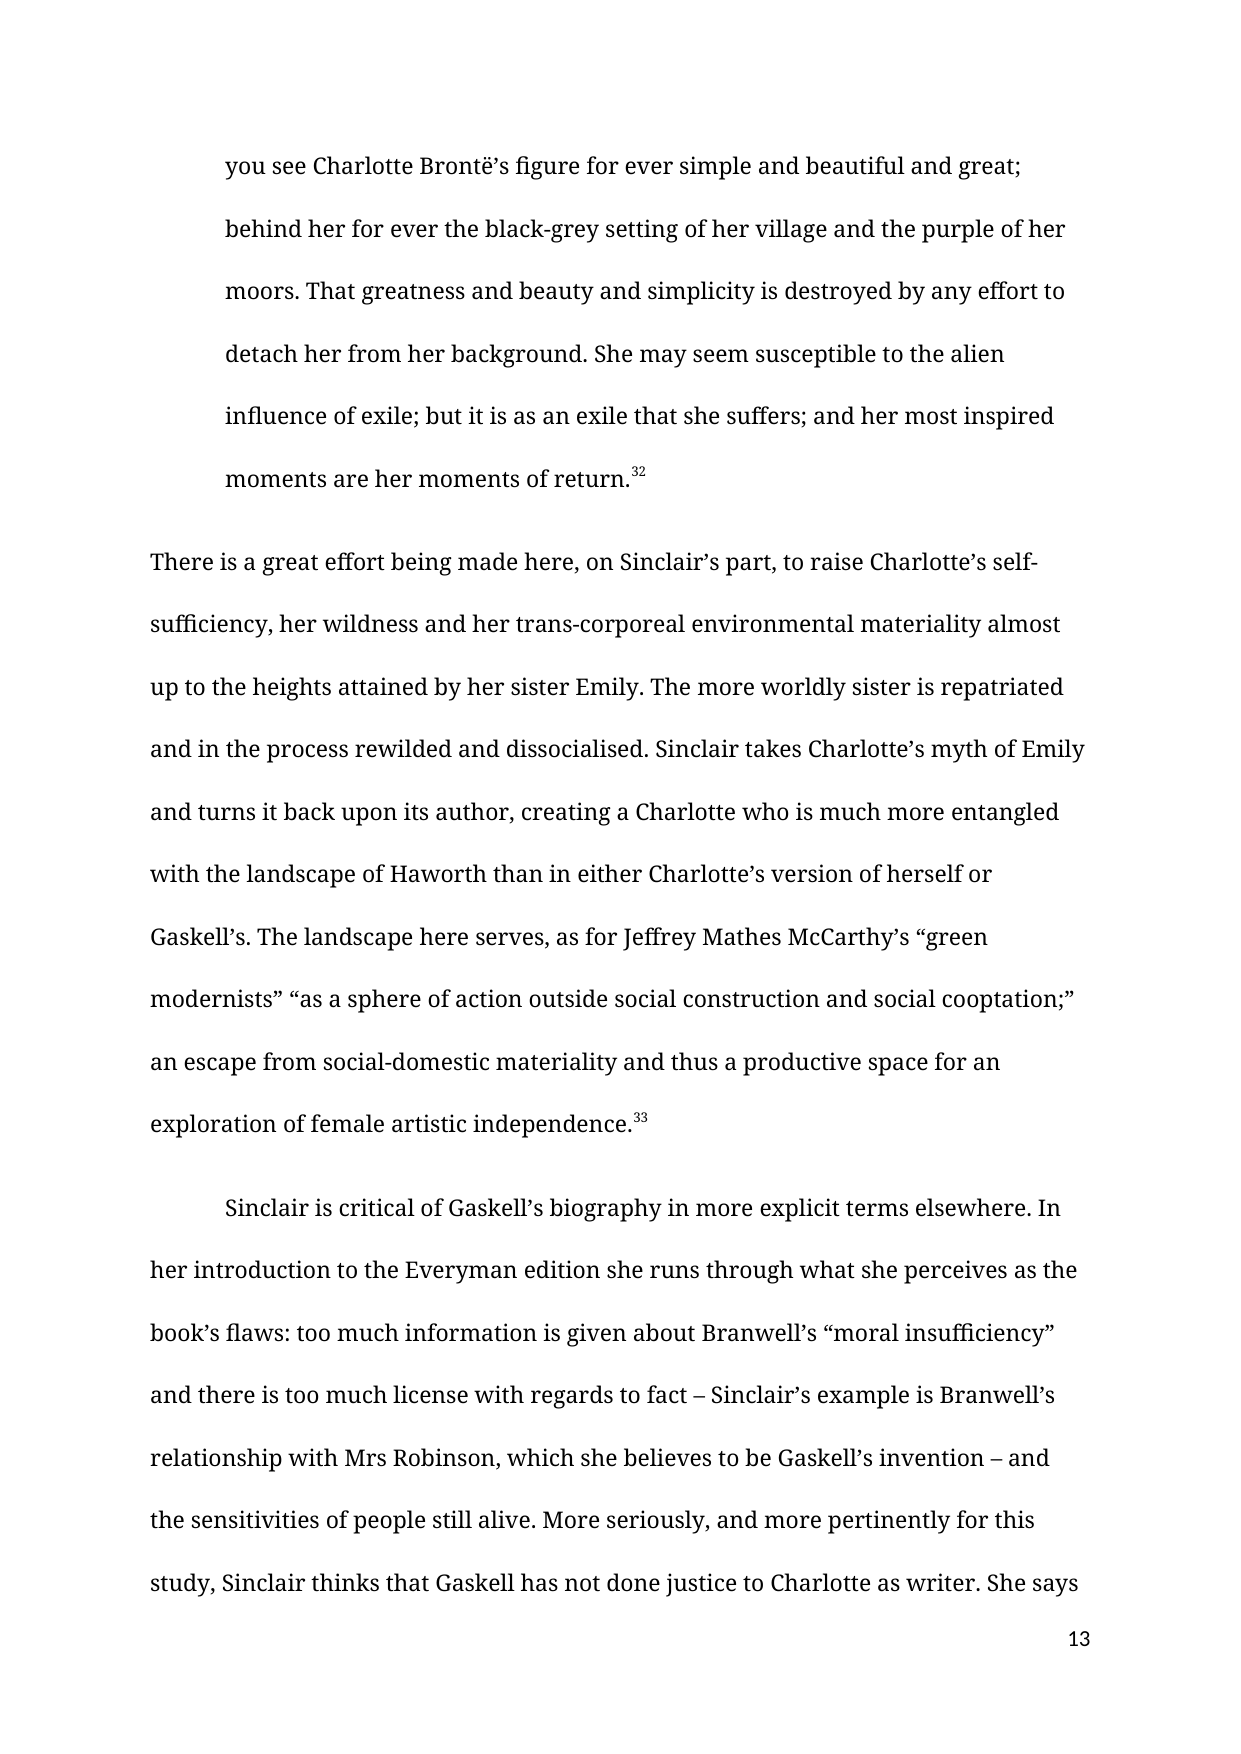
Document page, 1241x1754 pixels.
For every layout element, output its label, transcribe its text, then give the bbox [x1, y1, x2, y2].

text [150, 1192, 1090, 1598]
text you see Charlotte Brontë’s figure for ever simple and beautiful and great; behind her for ever the black-grey setting of her village and the purple of her moors. That greatness and beauty and simplicity is destroyed by any effort to detach her from her background. She may seem susceptible to the alien influence of exile; but it is as an exile that she suffers; and her most inspired moments are her moments of return. [225, 150, 1090, 494]
text There is a great effort being made here, on Sinclair’s part, to raise Charlotte’s self-sufficiency, her wildness and her trans-corporeal environmental materiality almost up to the heights attained by her sister Emily. The more worldly sister is repatriated and in the process rewilded and dissocialised. Sinclair takes Charlotte’s myth of Emily and turns it back upon its author, creating a Charlotte who is much more entangled with the landscape of Haworth than in either Charlotte’s version of herself or Gaskell’s. The landscape here serves, as for Jeffrey Mathes McCarthy’s “green modernists” “as a sphere of action outside social construction and social cooptation;” an escape from social-domestic materiality and thus a productive space for an exploration of female artistic independence. [150, 546, 1090, 1139]
